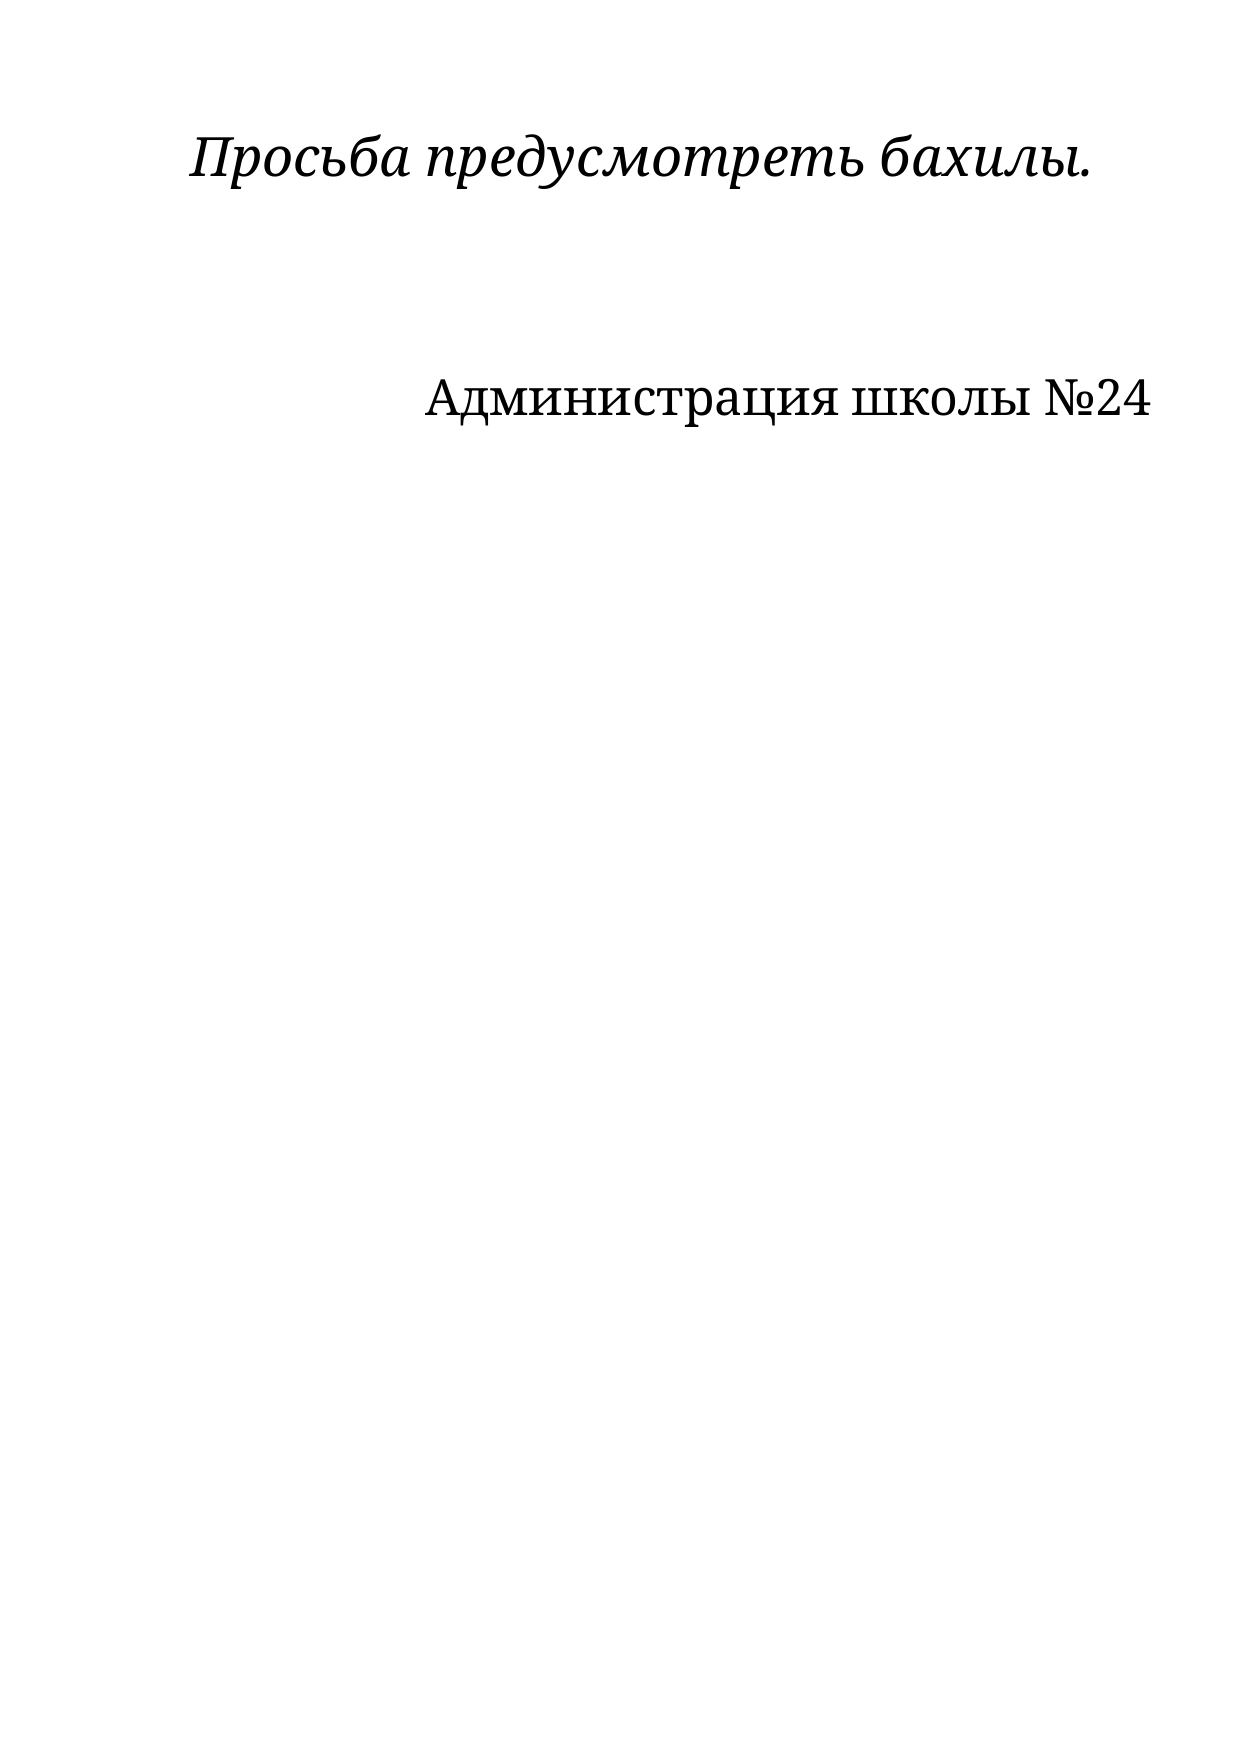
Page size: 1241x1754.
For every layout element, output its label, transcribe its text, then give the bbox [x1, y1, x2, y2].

text Администрация школы №24 [133, 362, 1152, 430]
text Просьба предусмотреть бахилы. [133, 118, 1152, 192]
